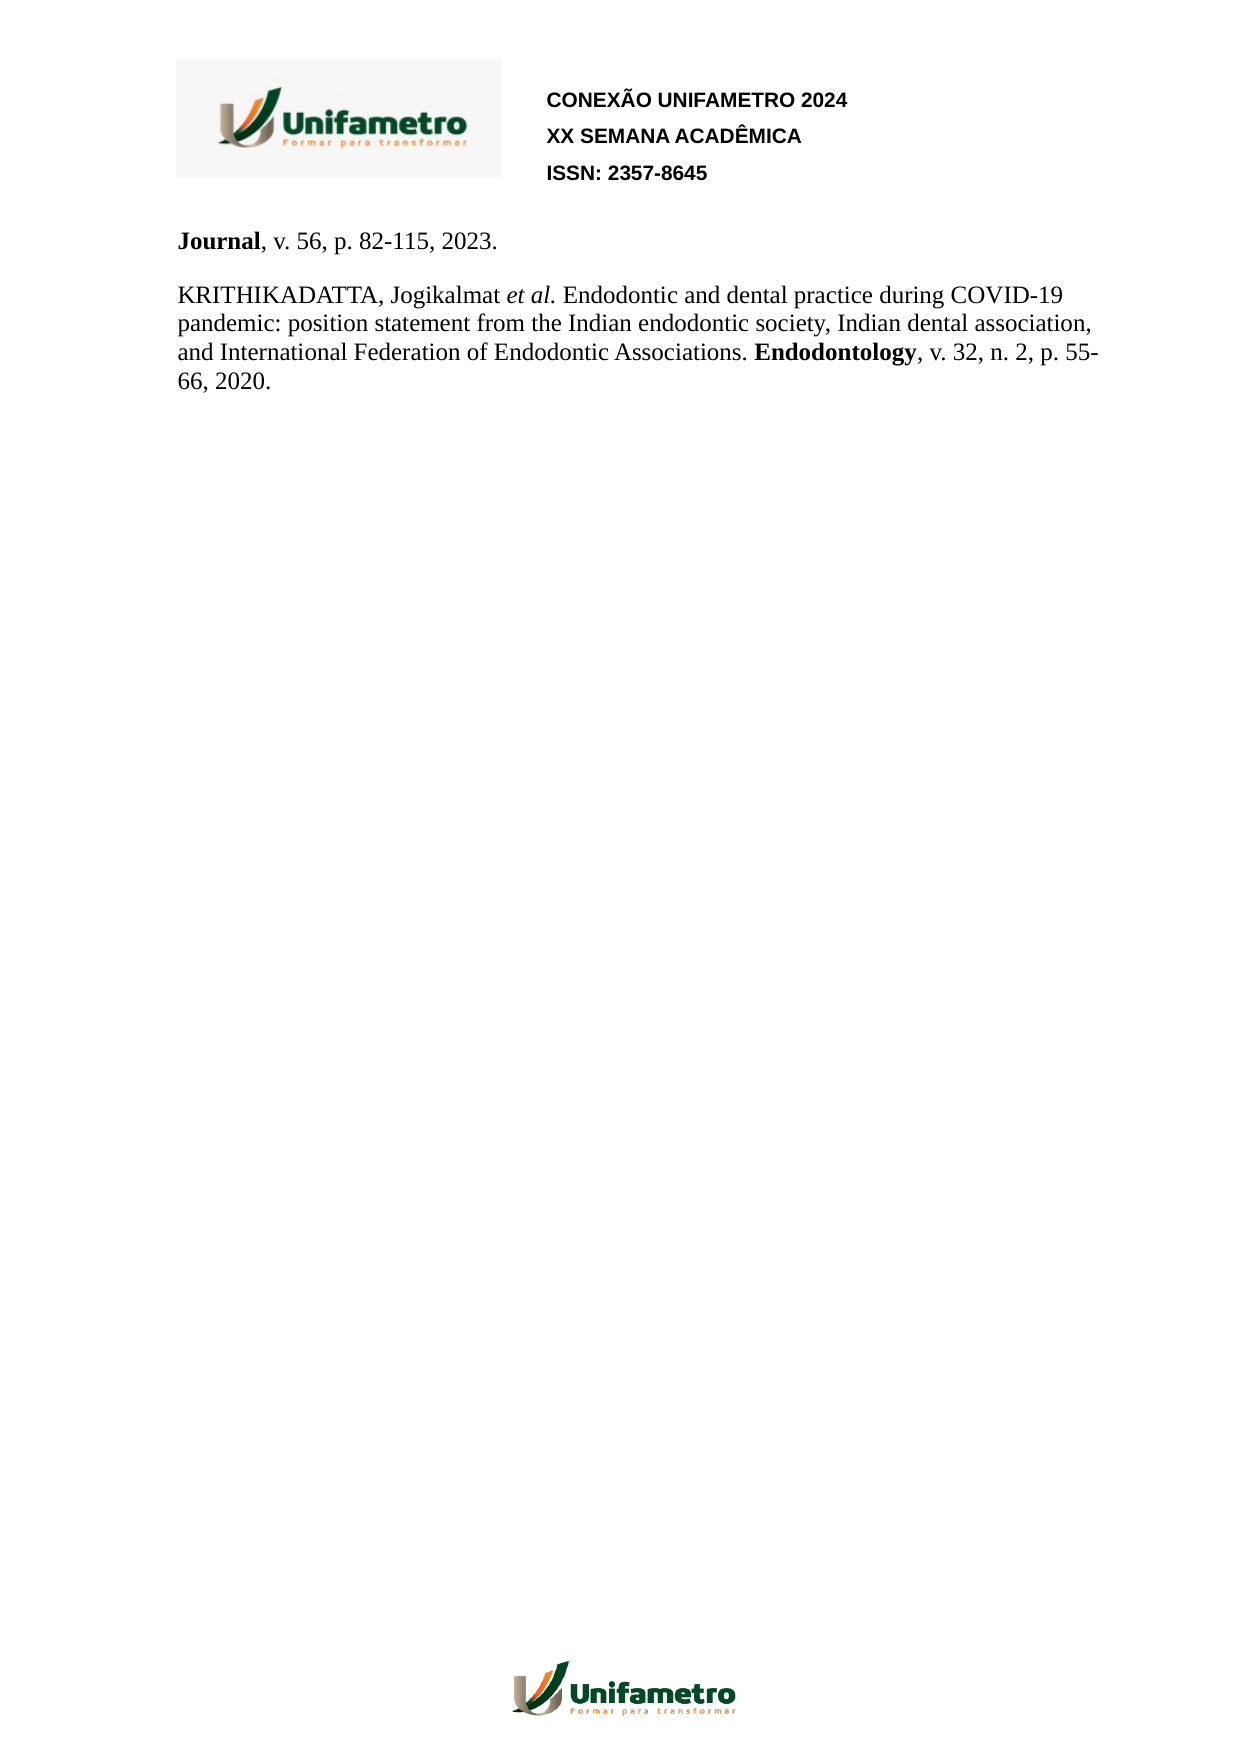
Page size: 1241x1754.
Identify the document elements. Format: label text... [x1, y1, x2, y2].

picture [176, 59, 501, 178]
text KRITHIKADATTA, Jogikalmat et al. Endodontic and dental practice during COVID-19 pandemic: position statement from the Indian endodontic society, Indian dental association, and International Federation of Endodontic Associations. Endodontology, v. 32, n. 2, p. 55-66, 2020. [177, 280, 1122, 395]
picture [474, 1635, 766, 1743]
